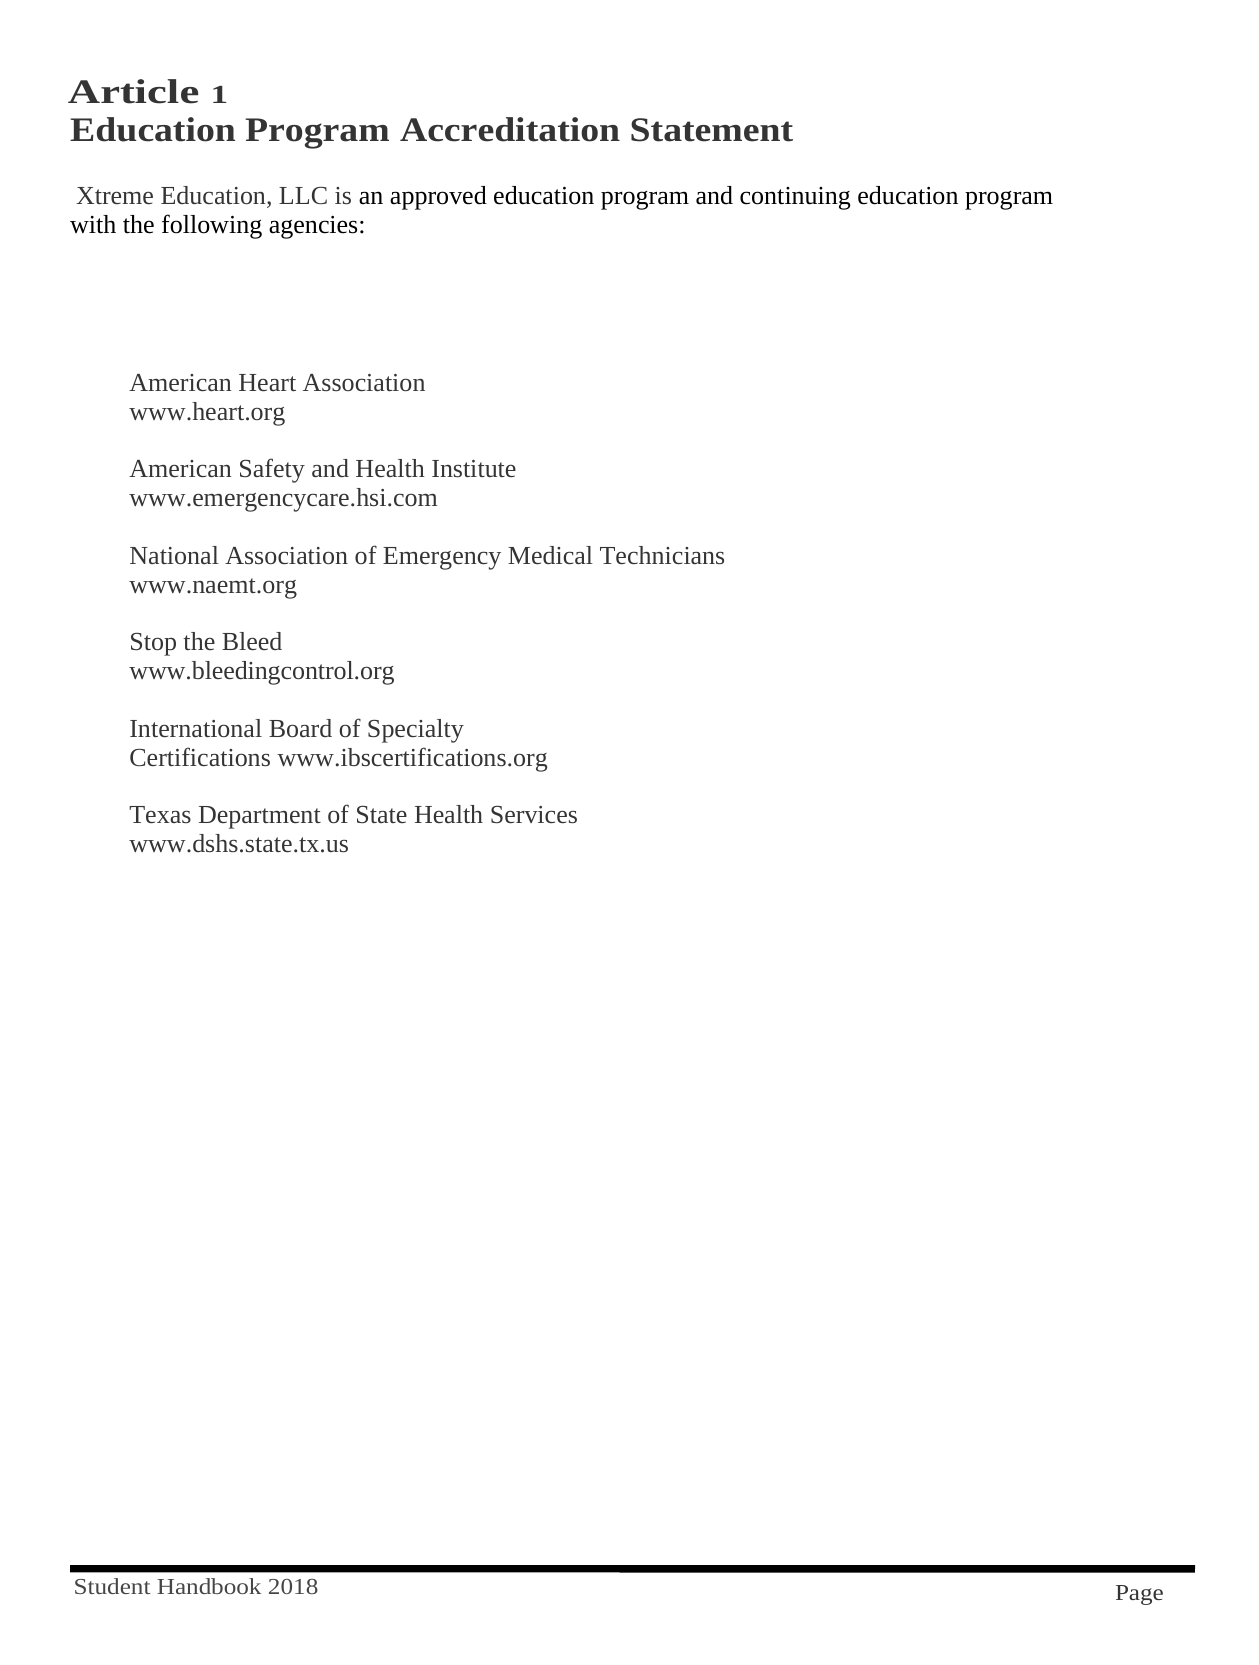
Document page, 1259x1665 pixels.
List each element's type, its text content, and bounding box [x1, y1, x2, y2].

text National Association of Emergency Medical Technicians www.naemt.org [129, 541, 796, 599]
text Xtreme Education, LLC is an approved education program and continuing education program with the following agencies: [70, 182, 1096, 239]
text Texas Department of State Health Services www.dshs.state.tx.us [129, 800, 796, 858]
text Education Program Accreditation Statement [70, 111, 1096, 149]
text American Safety and Health Institute www.emergencycare.hsi.com [129, 455, 546, 512]
text Stop the Bleed www.bleedingcontrol.org [129, 628, 546, 685]
text American Heart Association www.heart.org [129, 368, 546, 426]
text International Board of Specialty Certifications www.ibscertifications.org [129, 714, 612, 772]
subtitle Article 1 [68, 73, 1096, 111]
